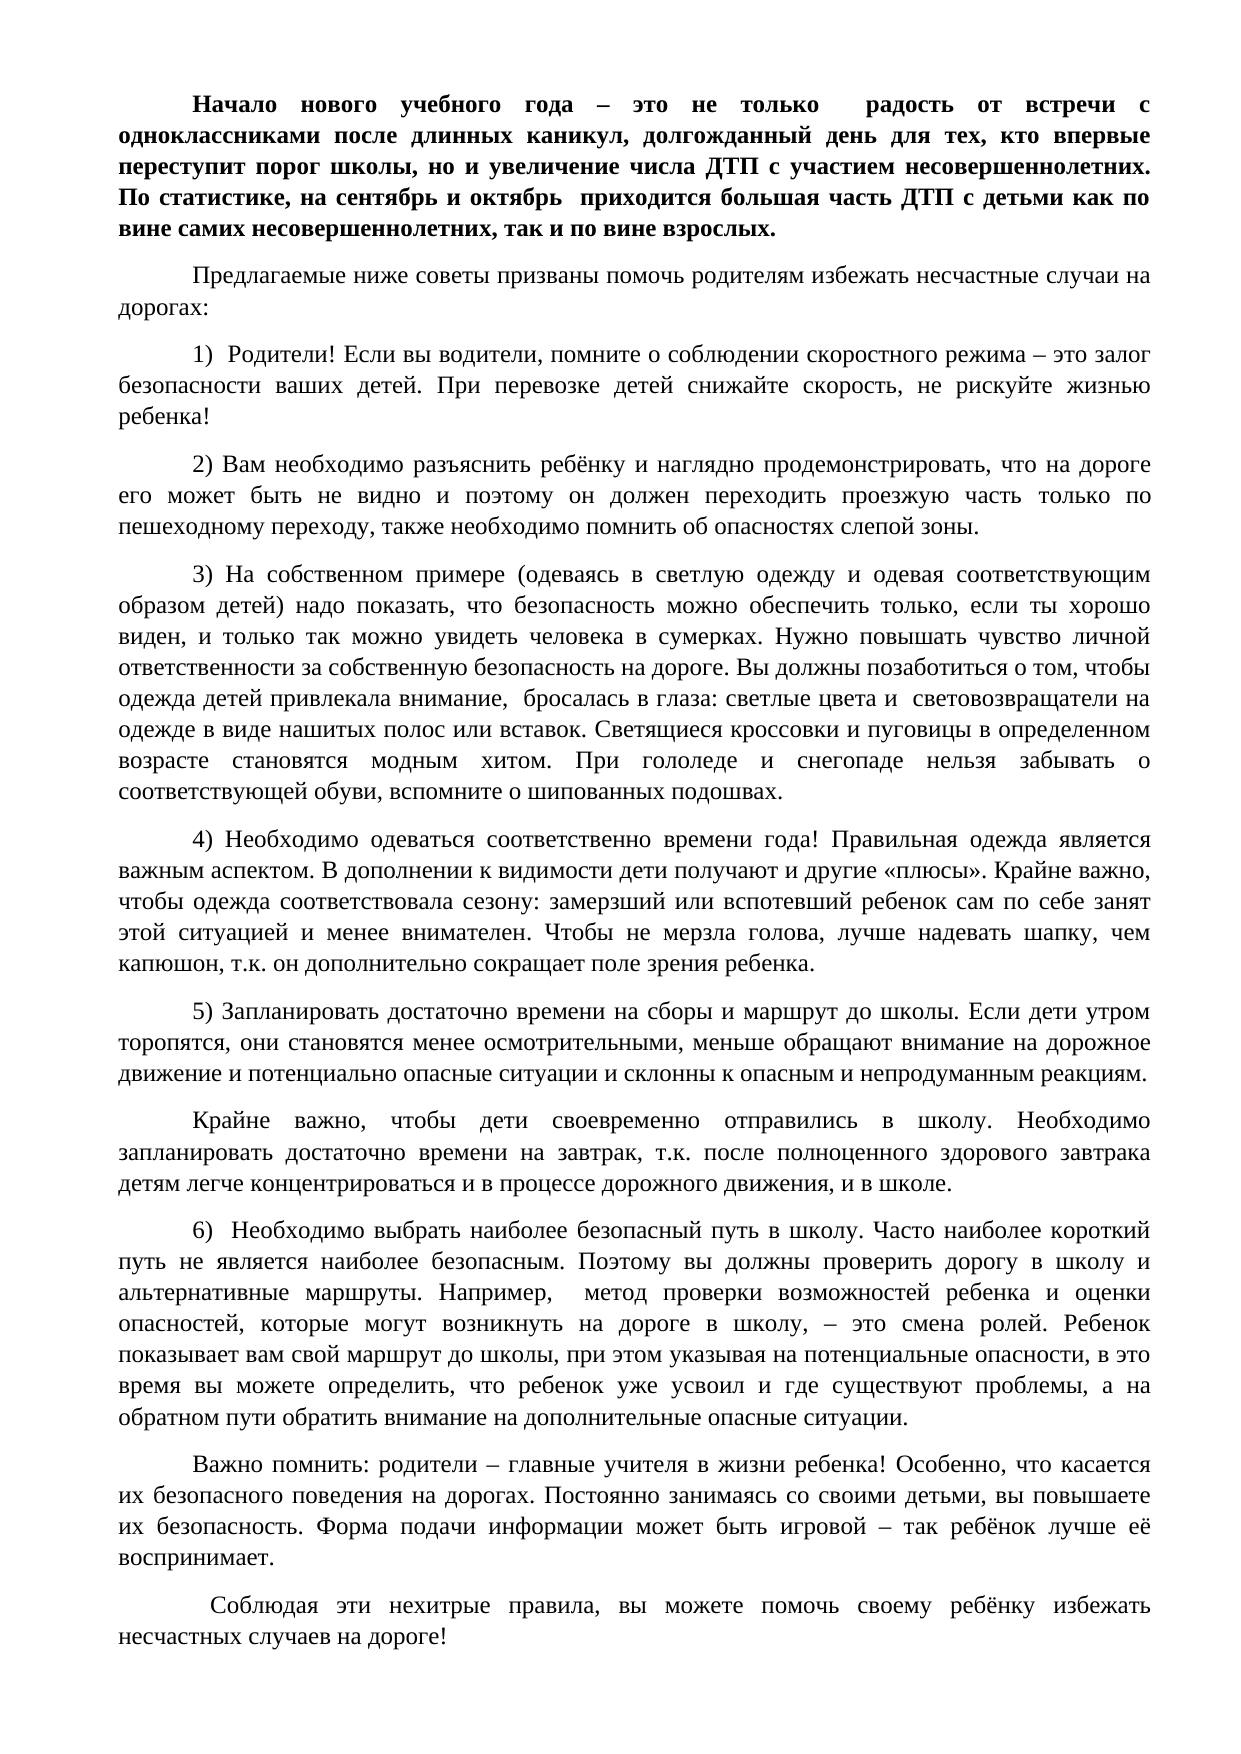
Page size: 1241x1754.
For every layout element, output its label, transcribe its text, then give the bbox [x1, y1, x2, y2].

text 3) На собственном примере (одеваясь в светлую одежду и одевая соответствующим образом детей) надо показать, что безопасность можно обеспечить только, если ты хорошо виден, и только так можно увидеть человека в сумерках. Нужно повышать чувство личной ответственности за собственную безопасность на дороге. Вы должны позаботиться о том, чтобы одежда детей привлекала внимание, бросалась в глаза: светлые цвета и световозвращатели на одежде в виде нашитых полос или вставок. Светящиеся кроссовки и пуговицы в определенном возрасте становятся модным хитом. При гололеде и снегопаде нельзя забывать о соответствующей обуви, вспомните о шипованных подошвах. [118, 559, 1152, 805]
text 6) Необходимо выбрать наиболее безопасный путь в школу. Часто наиболее короткий путь не является наиболее безопасным. Поэтому вы должны проверить дорогу в школу и альтернативные маршруты. Например, метод проверки возможностей ребенка и оценки опасностей, которые могут возникнуть на дороге в школу, – это смена ролей. Ребенок показывает вам свой маршрут до школы, при этом указывая на потенциальные опасности, в это время вы можете определить, что ребенок уже усвоил и где существуют проблемы, а на обратном пути обратить внимание на дополнительные опасные ситуации. [118, 1215, 1152, 1430]
text Предлагаемые ниже советы призваны помочь родителям избежать несчастные случаи на дорогах: [118, 261, 1152, 320]
text Соблюдая эти нехитрые правила, вы можете помочь своему ребёнку избежать несчастных случаев на дороге! [118, 1590, 1152, 1650]
text 1) Родители! Если вы водители, помните о соблюдении скоростного режима – это залог безопасности ваших детей. При перевозке детей снижайте скорость, не рискуйте жизнью ребенка! [118, 339, 1152, 430]
text Крайне важно, чтобы дети своевременно отправились в школу. Необходимо запланировать достаточно времени на завтрак, т.к. после полноценного здорового завтрака детям легче концентрироваться и в процессе дорожного движения, и в школе. [118, 1106, 1152, 1196]
text Начало нового учебного года – это не только радость от встречи с одноклассниками после длинных каникул, долгожданный день для тех, кто впервые переступит порог школы, но и увеличение числа ДТП с участием несовершеннолетних. По статистике, на сентябрь и октябрь приходится большая часть ДТП с детьми как по вине самих несовершеннолетних, так и по вине взрослых. [118, 89, 1152, 242]
text 5) Запланировать достаточно времени на сборы и маршрут до школы. Если дети утром торопятся, они становятся менее осмотрительными, меньше обращают внимание на дорожное движение и потенциально опасные ситуации и склонны к опасным и непродуманным реакциям. [118, 996, 1152, 1087]
text Важно помнить: родители – главные учителя в жизни ребенка! Особенно, что касается их безопасного поведения на дорогах. Постоянно занимаясь со своими детьми, вы повышаете их безопасность. Форма подачи информации может быть игровой – так ребёнок лучше её воспринимает. [118, 1449, 1152, 1571]
text 2) Вам необходимо разъяснить ребёнку и наглядно продемонстрировать, что на дороге его может быть не видно и поэтому он должен переходить проезжую часть только по пешеходному переходу, также необходимо помнить об опасностях слепой зоны. [118, 449, 1152, 540]
text 4) Необходимо одеваться соответственно времени года! Правильная одежда является важным аспектом. В дополнении к видимости дети получают и другие «плюсы». Крайне важно, чтобы одежда соответствовала сезону: замерзший или вспотевший ребенок сам по себе занят этой ситуацией и менее внимателен. Чтобы не мерзла голова, лучше надевать шапку, чем капюшон, т.к. он дополнительно сокращает поле зрения ребенка. [118, 824, 1152, 977]
